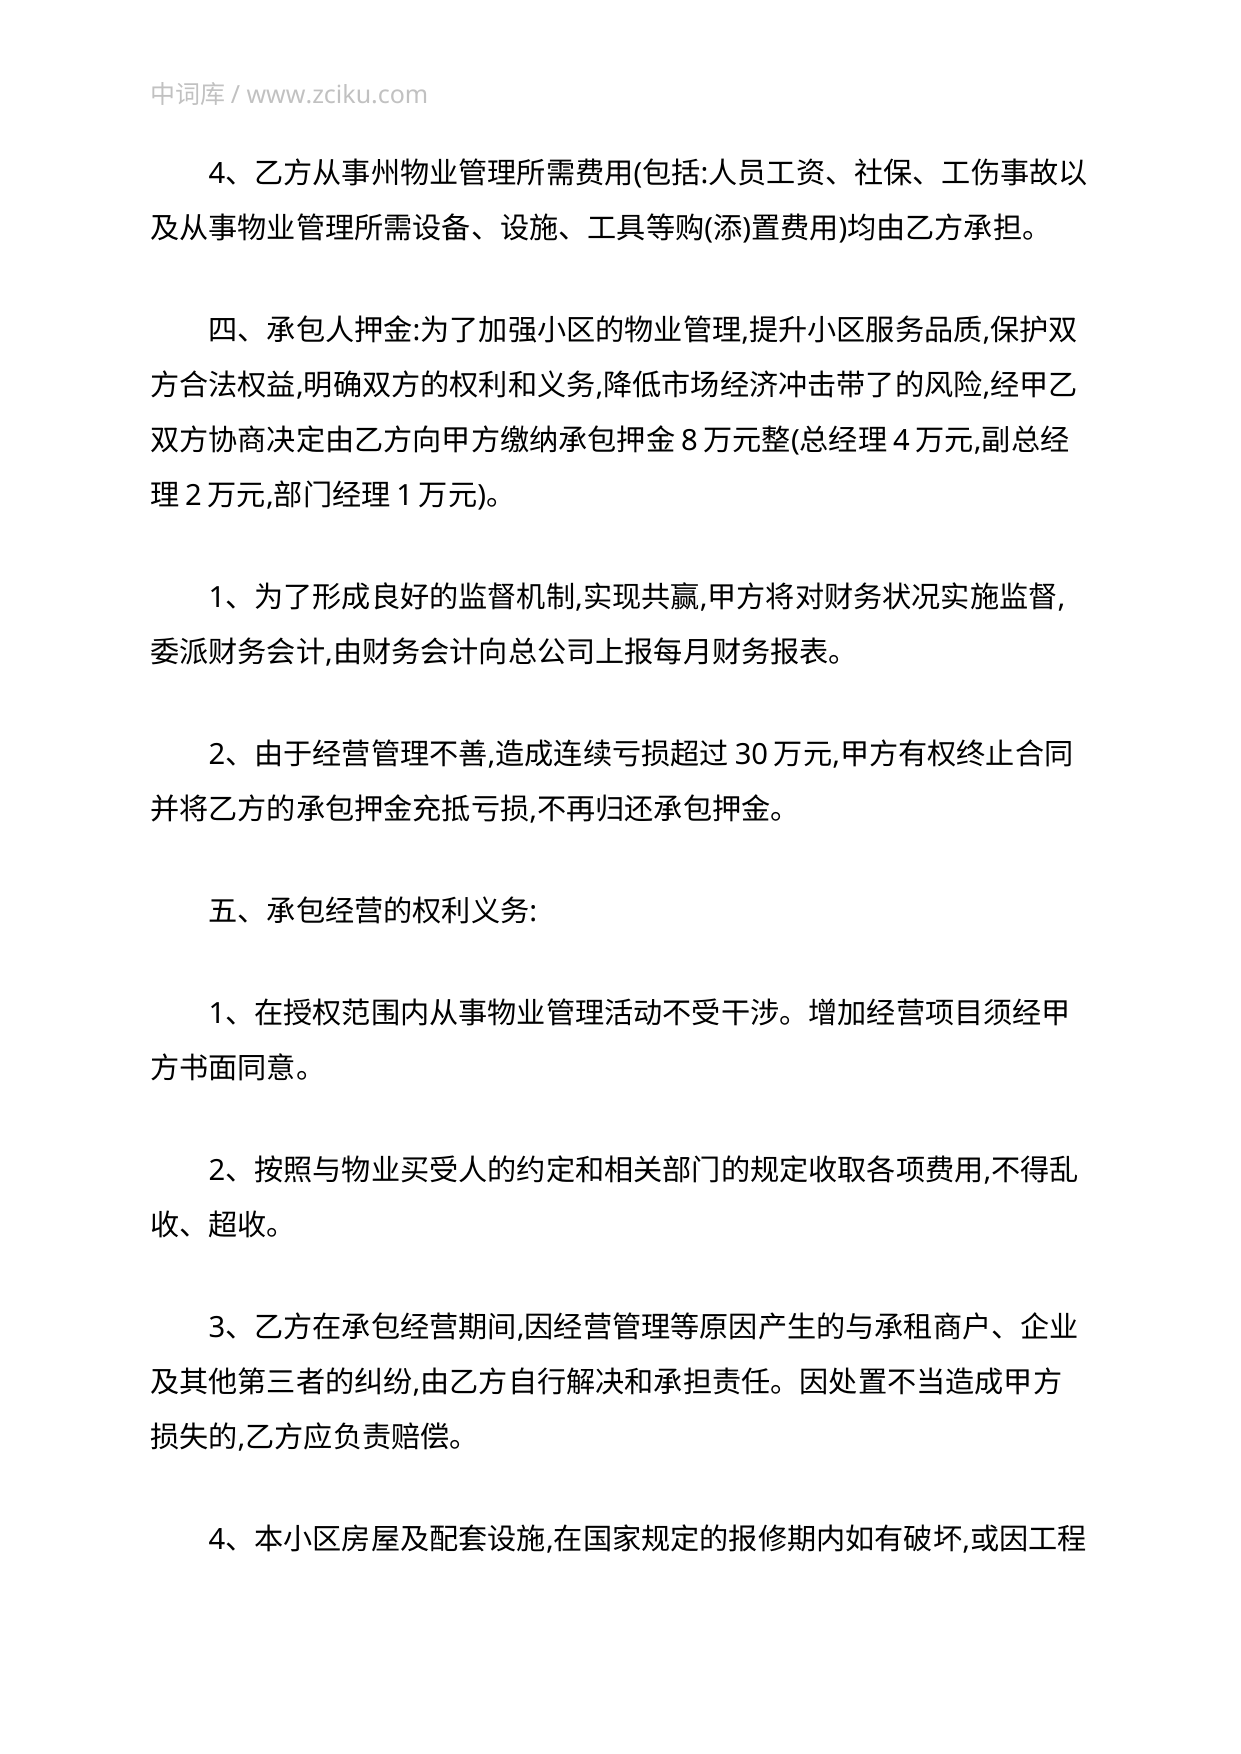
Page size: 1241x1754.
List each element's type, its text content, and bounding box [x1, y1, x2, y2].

text 2、由于经营管理不善,造成连续亏损超过30万元,甲方有权终止合同并将乙方的承包押金充抵亏损,不再归还承包押金。 [150, 731, 1090, 828]
text 4、乙方从事州物业管理所需费用(包括:人员工资、社保、工伤事故以及从事物业管理所需设备、设施、工具等购(添)置费用)均由乙方承担。 [150, 150, 1090, 247]
text 3、乙方在承包经营期间,因经营管理等原因产生的与承租商户、企业及其他第三者的纠纷,由乙方自行解决和承担责任。因处置不当造成甲方损失的,乙方应负责赔偿。 [150, 1303, 1090, 1456]
text 1、为了形成良好的监督机制,实现共赢,甲方将对财务状况实施监督,委派财务会计,由财务会计向总公司上报每月财务报表。 [150, 574, 1090, 671]
text 四、承包人押金:为了加强小区的物业管理,提升小区服务品质,保护双方合法权益,明确双方的权利和义务,降低市场经济冲击带了的风险,经甲乙双方协商决定由乙方向甲方缴纳承包押金8万元整(总经理4万元,副总经理2万元,部门经理1万元)。 [150, 307, 1090, 514]
text 1、在授权范围内从事物业管理活动不受干涉。增加经营项目须经甲方书面同意。 [150, 990, 1090, 1087]
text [150, 1515, 1090, 1558]
text 2、按照与物业买受人的约定和相关部门的规定收取各项费用,不得乱收、超收。 [150, 1147, 1090, 1244]
text 五、承包经营的权利义务: [150, 888, 1090, 930]
